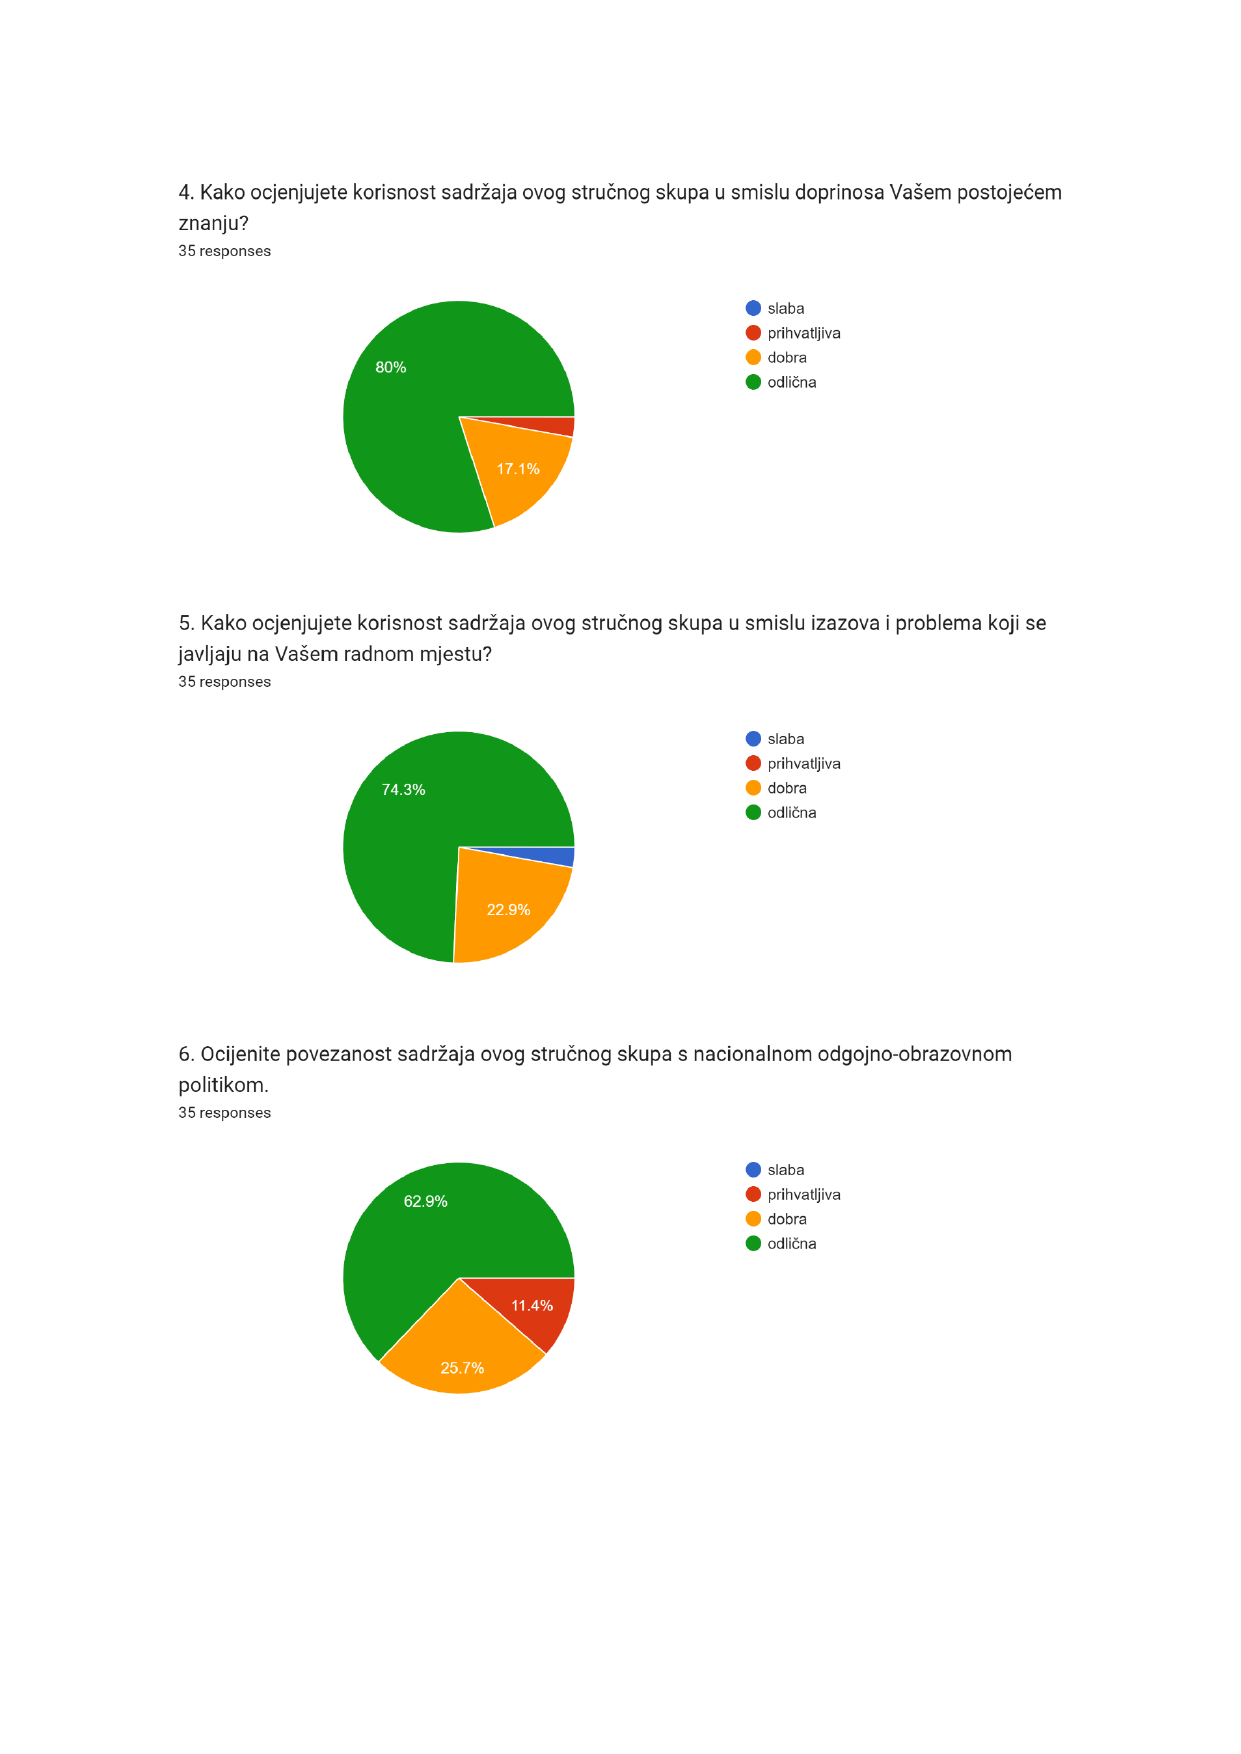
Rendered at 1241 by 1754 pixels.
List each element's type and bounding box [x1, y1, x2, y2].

picture [147, 147, 1093, 577]
picture [147, 578, 1093, 1007]
picture [147, 1009, 1093, 1438]
